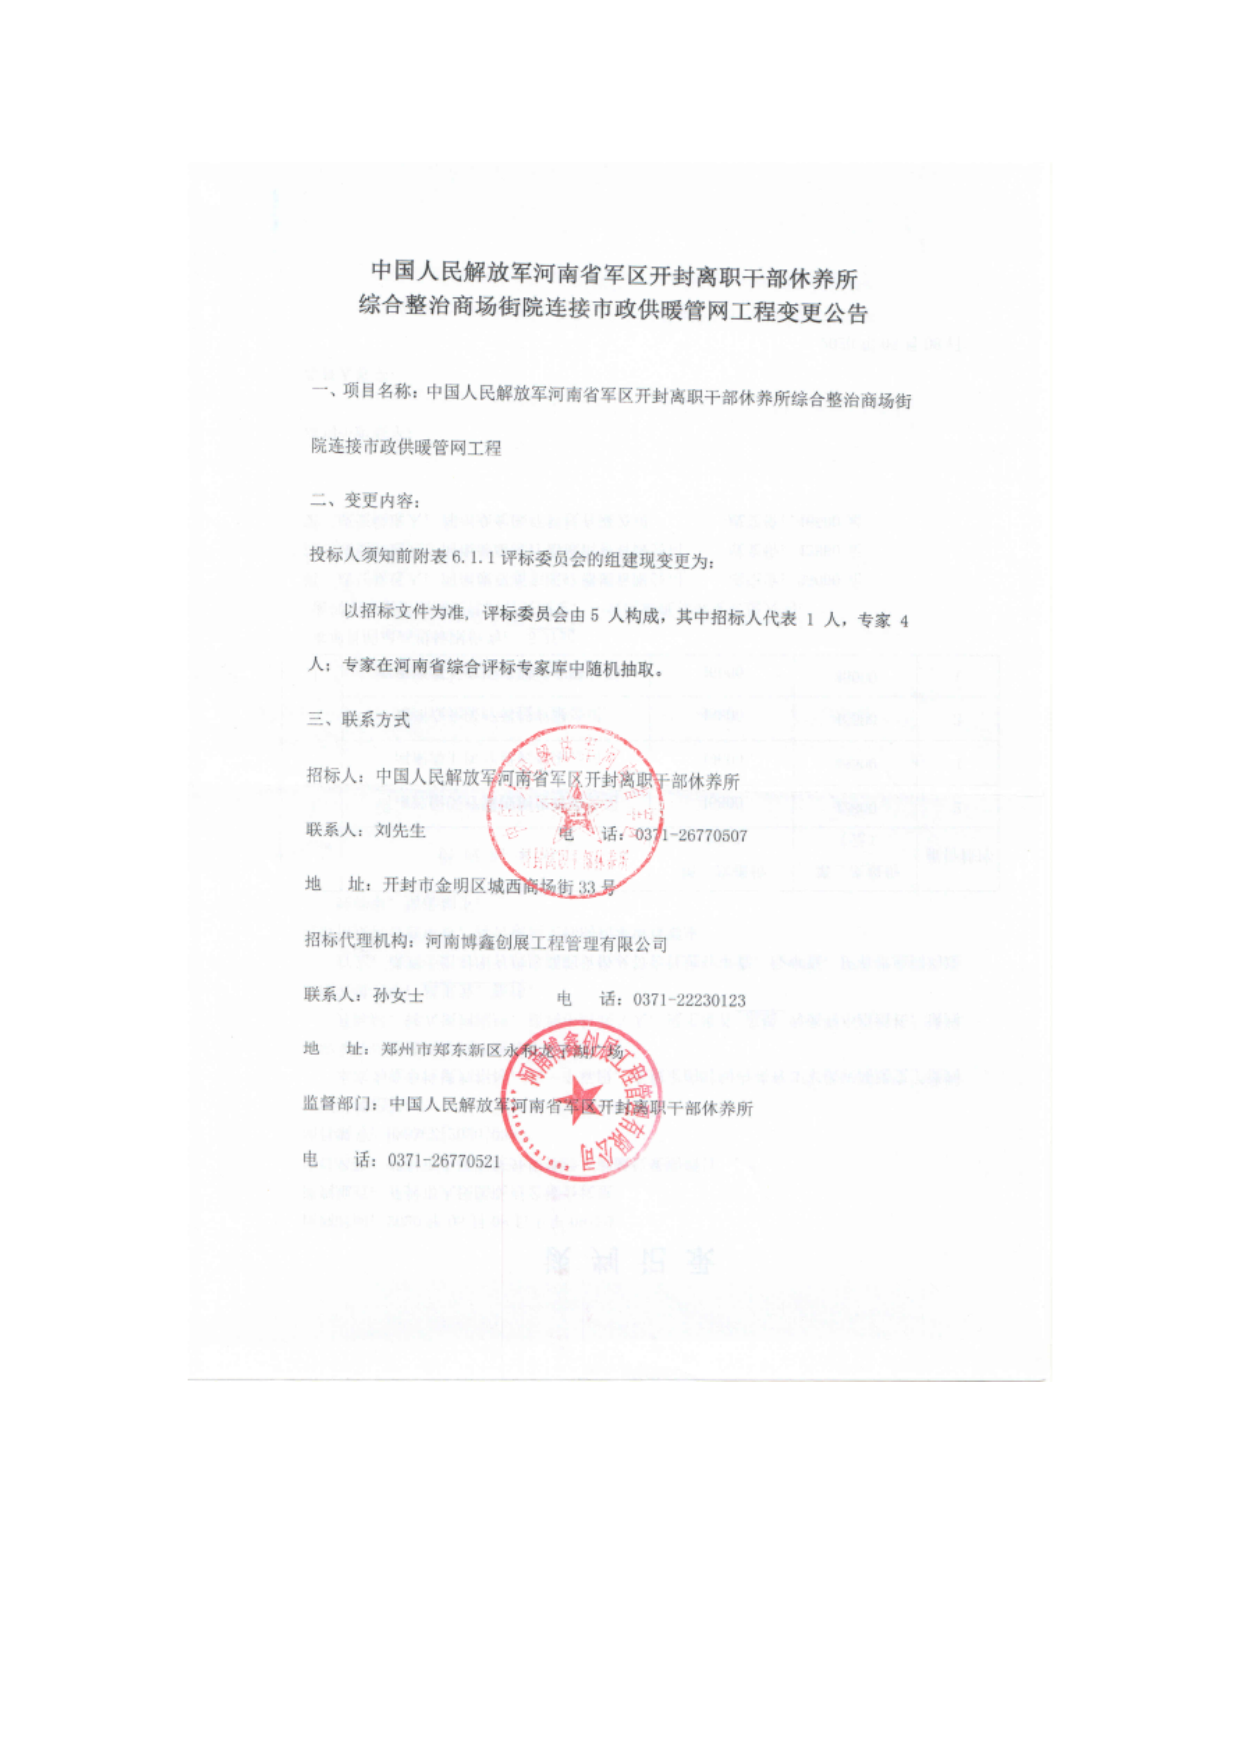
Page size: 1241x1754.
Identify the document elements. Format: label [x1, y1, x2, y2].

picture [187, 162, 1053, 1382]
